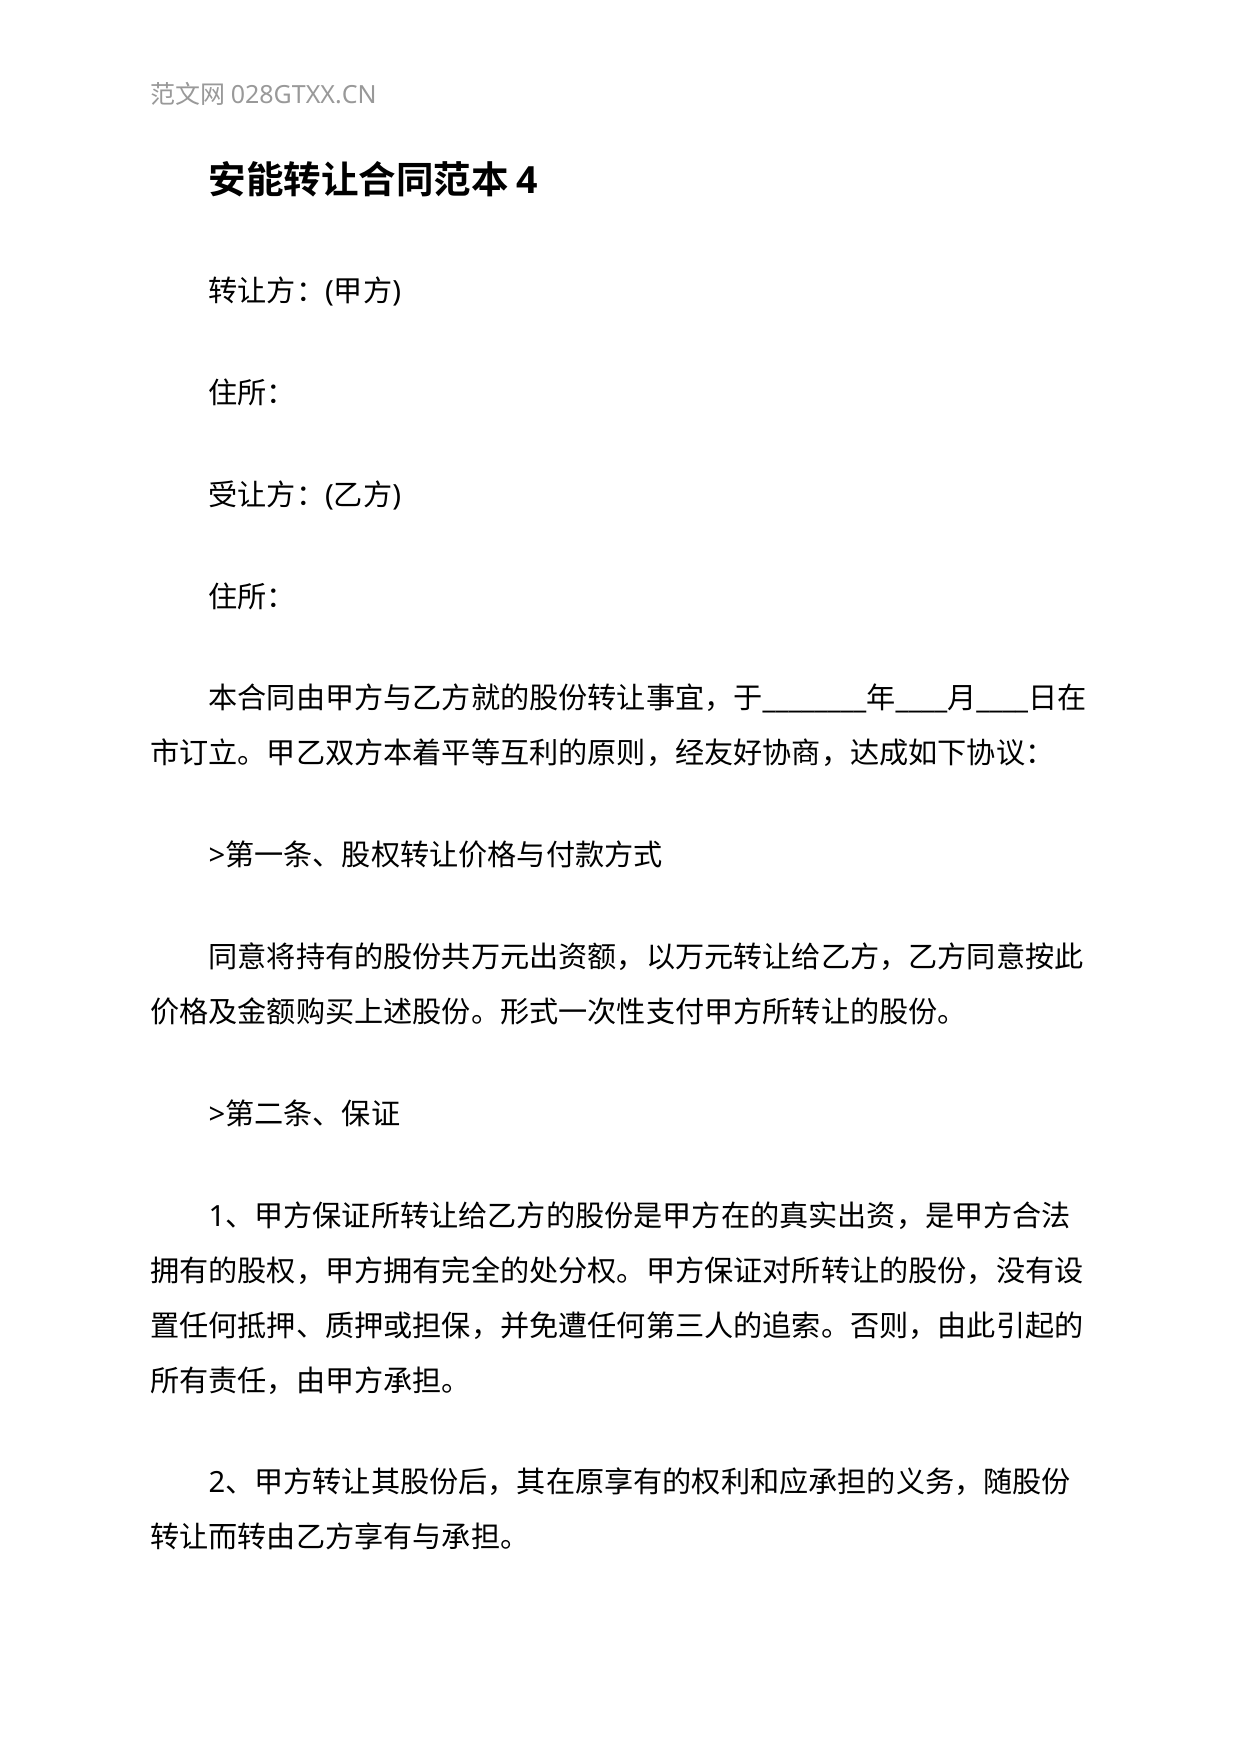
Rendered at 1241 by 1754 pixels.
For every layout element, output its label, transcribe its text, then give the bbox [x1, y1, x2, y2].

text 同意将持有的股份共万元出资额，以万元转让给乙方，乙方同意按此价格及金额购买上述股份。形式一次性支付甲方所转让的股份。 [150, 934, 1090, 1031]
text 受让方：(乙方) [150, 471, 1090, 514]
text 住所： [150, 369, 1090, 412]
text 住所： [150, 573, 1090, 616]
text 1、甲方保证所转让给乙方的股份是甲方在的真实出资，是甲方合法拥有的股权，甲方拥有完全的处分权。甲方保证对所转让的股份，没有设置任何抵押、质押或担保，并免遭任何第三人的追索。否则，由此引起的所有责任，由甲方承担。 [150, 1192, 1090, 1399]
text >第二条、保证 [150, 1091, 1090, 1133]
text 安能转让合同范本4 [150, 150, 1090, 204]
text >第一条、股权转让价格与付款方式 [150, 832, 1090, 874]
text 转让方：(甲方) [150, 268, 1090, 310]
text 2、甲方转让其股份后，其在原享有的权利和应承担的义务，随股份转让而转由乙方享有与承担。 [150, 1459, 1090, 1556]
text 本合同由甲方与乙方就的股份转让事宜，于________年____月____日在市订立。甲乙双方本着平等互利的原则，经友好协商，达成如下协议： [150, 675, 1090, 772]
